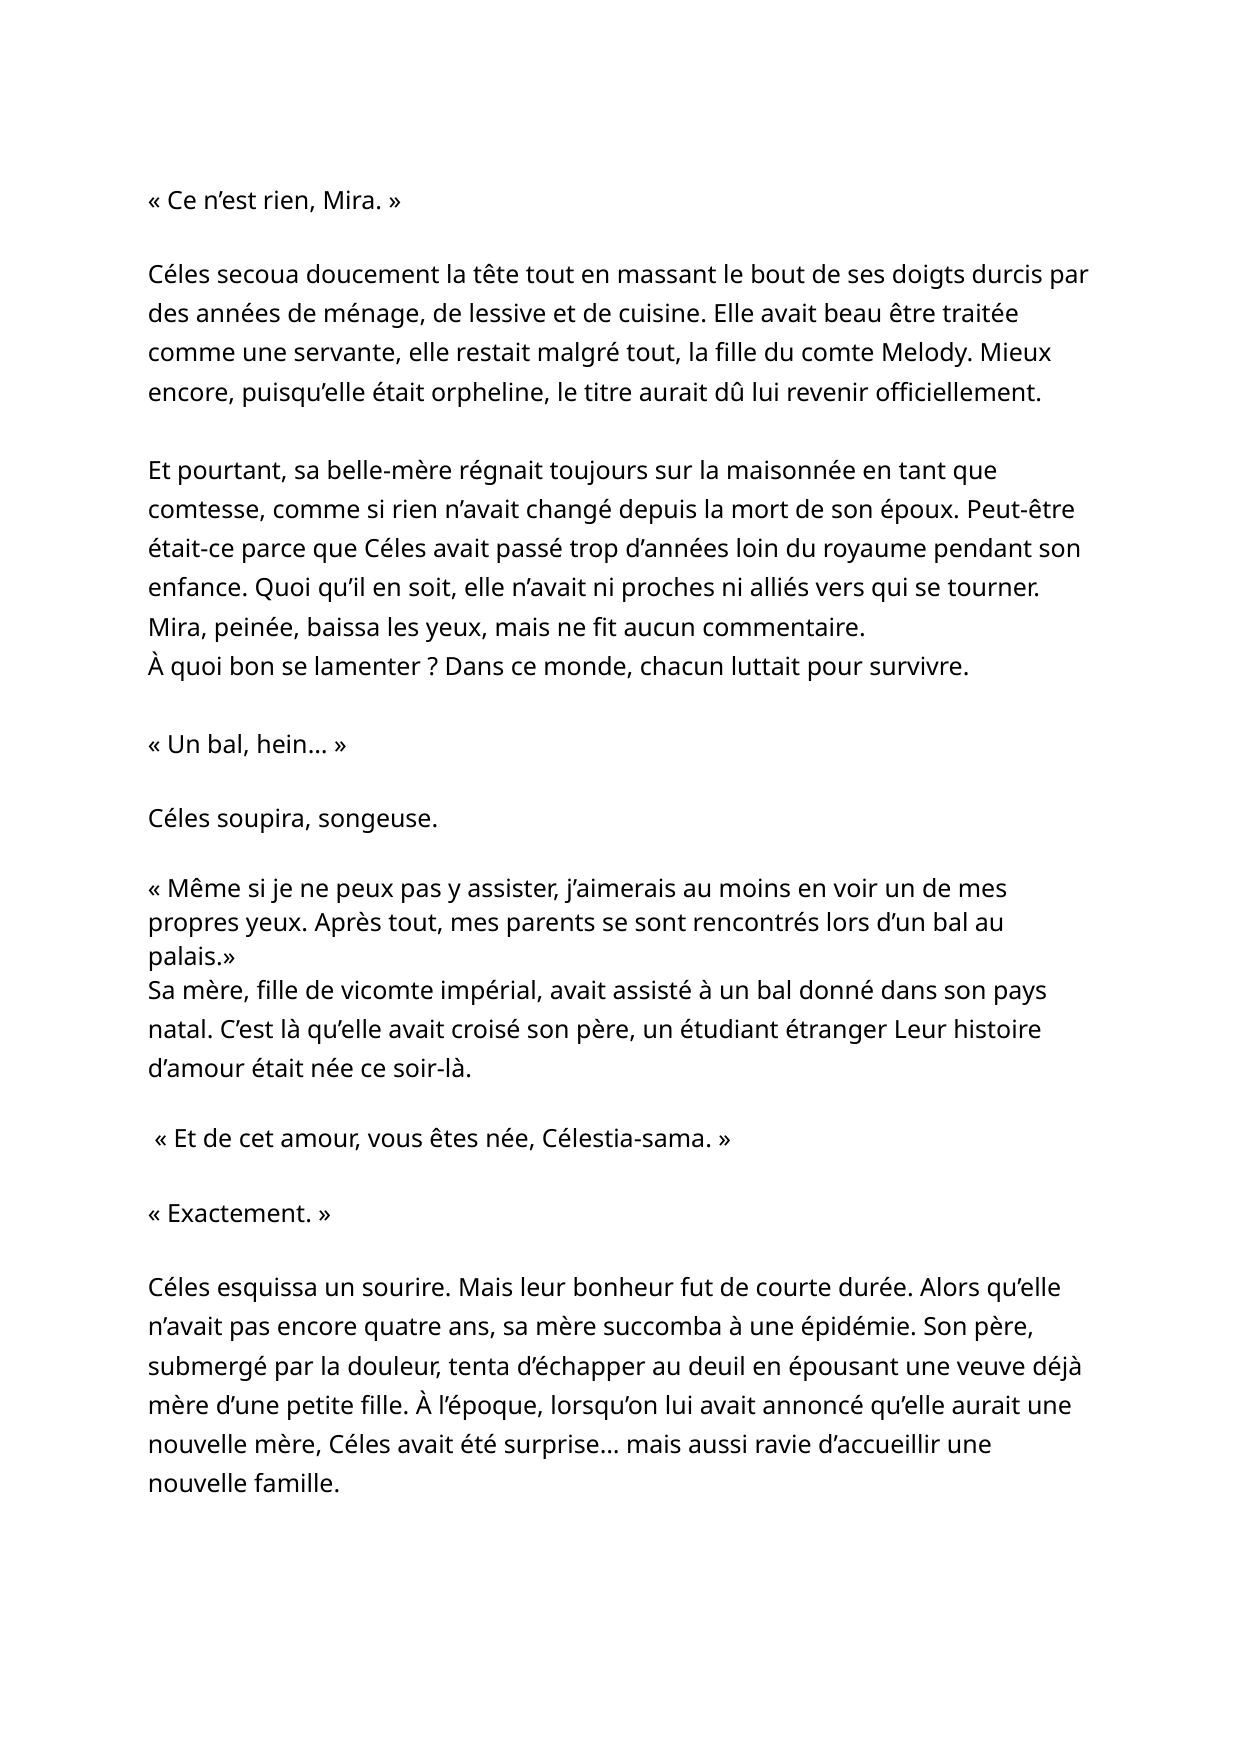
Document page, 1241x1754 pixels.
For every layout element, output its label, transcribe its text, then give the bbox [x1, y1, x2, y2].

text Céles soupira, songeuse. [148, 801, 1093, 835]
text À quoi bon se lamenter ? Dans ce monde, chacun luttait pour survivre. [148, 648, 1093, 682]
text « Ce n’est rien, Mira. » [148, 183, 1093, 217]
text Céles esquissa un sourire. Mais leur bonheur fut de courte durée. Alors qu’elle n’avait pas encore quatre ans, sa mère succomba à une épidémie. Son père, submergé par la douleur, tenta d’échapper au deuil en épousant une veuve déjà mère d’une petite fille. À l’époque, lorsqu’on lui avait annoncé qu’elle aurait une nouvelle mère, Céles avait été surprise… mais aussi ravie d’accueillir une nouvelle famille. [148, 1270, 1093, 1500]
text « Exactement. » [148, 1160, 1093, 1230]
text « Un bal, hein… » [148, 727, 1093, 761]
text Et pourtant, sa belle-mère régnait toujours sur la maisonnée en tant que comtesse, comme si rien n’avait changé depuis la mort de son époux. Peut-être était-ce parce que Céles avait passé trop d’années loin du royaume pendant son enfance. Quoi qu’il en soit, elle n’avait ni proches ni alliés vers qui se tourner. Mira, peinée, baissa les yeux, mais ne fit aucun commentaire. [148, 413, 1093, 643]
text Céles secoua doucement la tête tout en massant le bout de ses doigts durcis par des années de ménage, de lessive et de cuisine. Elle avait beau être traitée comme une servante, elle restait malgré tout, la fille du comte Melody. Mieux encore, puisqu’elle était orpheline, le titre aurait dû lui revenir officiellement. [148, 257, 1093, 408]
text Sa mère, fille de vicomte impérial, avait assisté à un bal donné dans son pays natal. C’est là qu’elle avait croisé son père, un étudiant étranger Leur histoire d’amour était née ce soir-là. [148, 973, 1093, 1085]
text « Et de cet amour, vous êtes née, Célestia-sama. » [148, 1121, 1093, 1155]
text « Même si je ne peux pas y assister, j’aimerais au moins en voir un de mes propres yeux. Après tout, mes parents se sont rencontrés lors d’un bal au palais.» [148, 871, 1093, 973]
